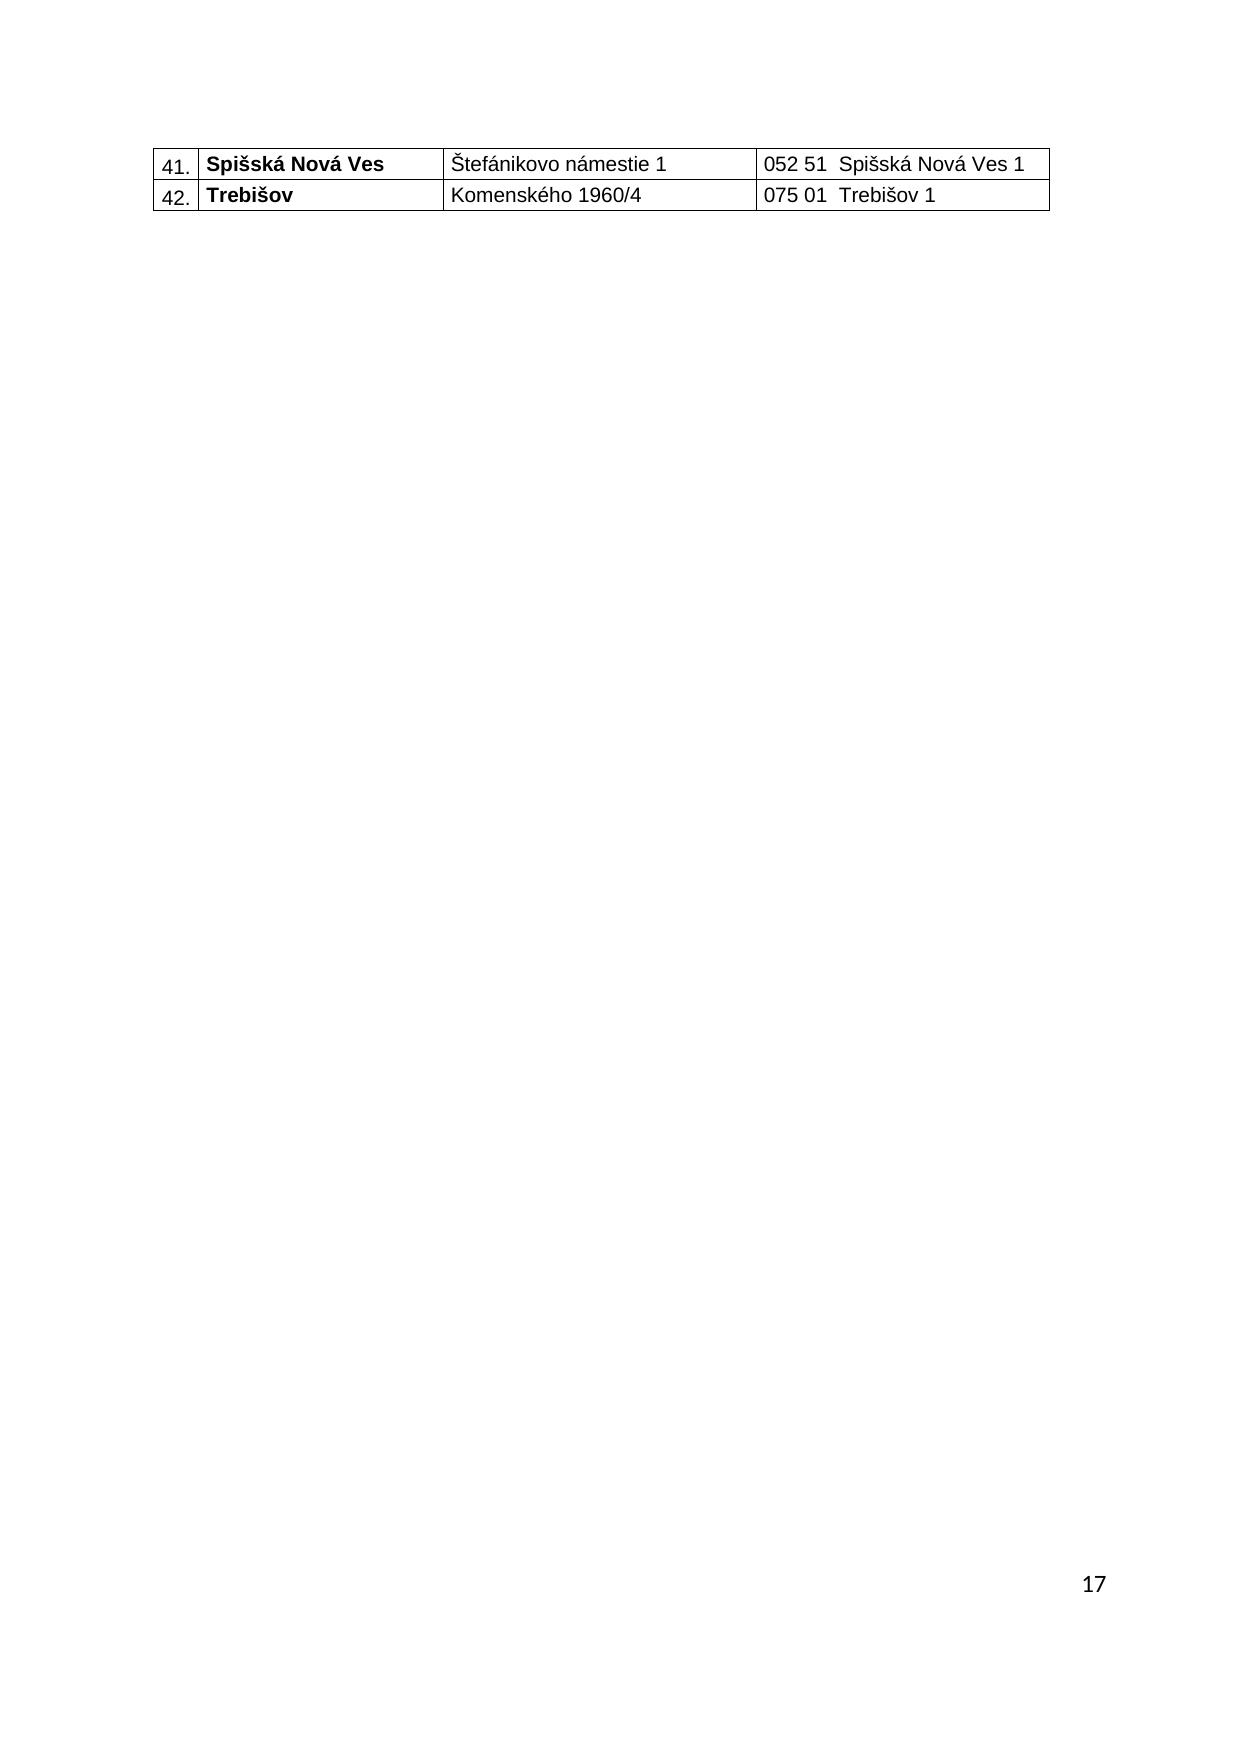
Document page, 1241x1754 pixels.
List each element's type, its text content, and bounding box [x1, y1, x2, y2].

table_cell Štefánikovo námestie 1 [444, 149, 756, 179]
table_cell 41. [154, 149, 198, 179]
table_cell Komenského 1960/4 [444, 180, 756, 210]
table_cell Trebišov [199, 180, 443, 210]
table_cell 075 01 Trebišov 1 [757, 180, 1049, 210]
table_cell 052 51 Spišská Nová Ves 1 [757, 149, 1049, 179]
table_cell 42. [154, 180, 198, 210]
table_cell Spišská Nová Ves [199, 149, 443, 179]
